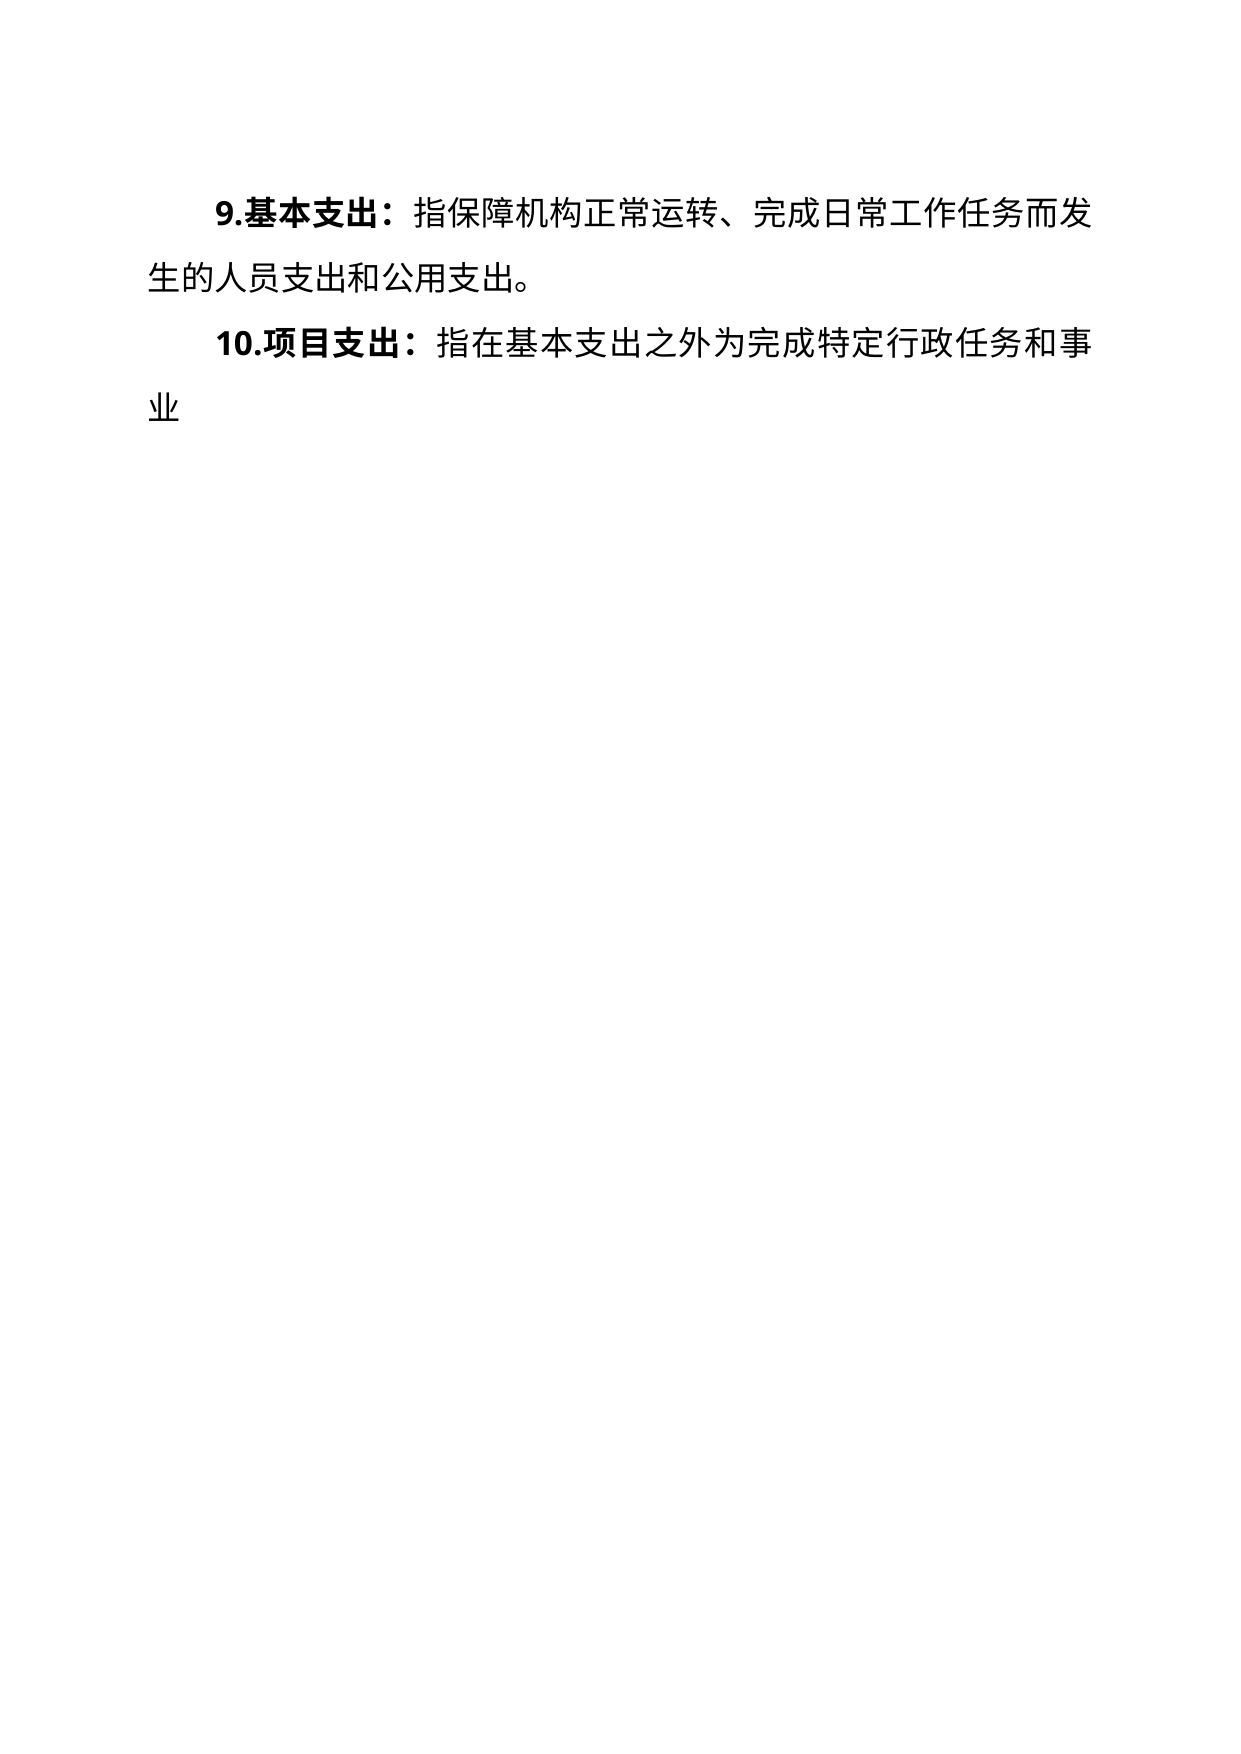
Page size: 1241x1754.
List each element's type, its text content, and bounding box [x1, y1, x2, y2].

text 9.基本支出：指保障机构正常运转、完成日常工作任务而发生的人员支出和公用支出。 [148, 178, 1092, 308]
text 10.项目支出：指在基本支出之外为完成特定行政任务和事业 [148, 308, 1092, 438]
